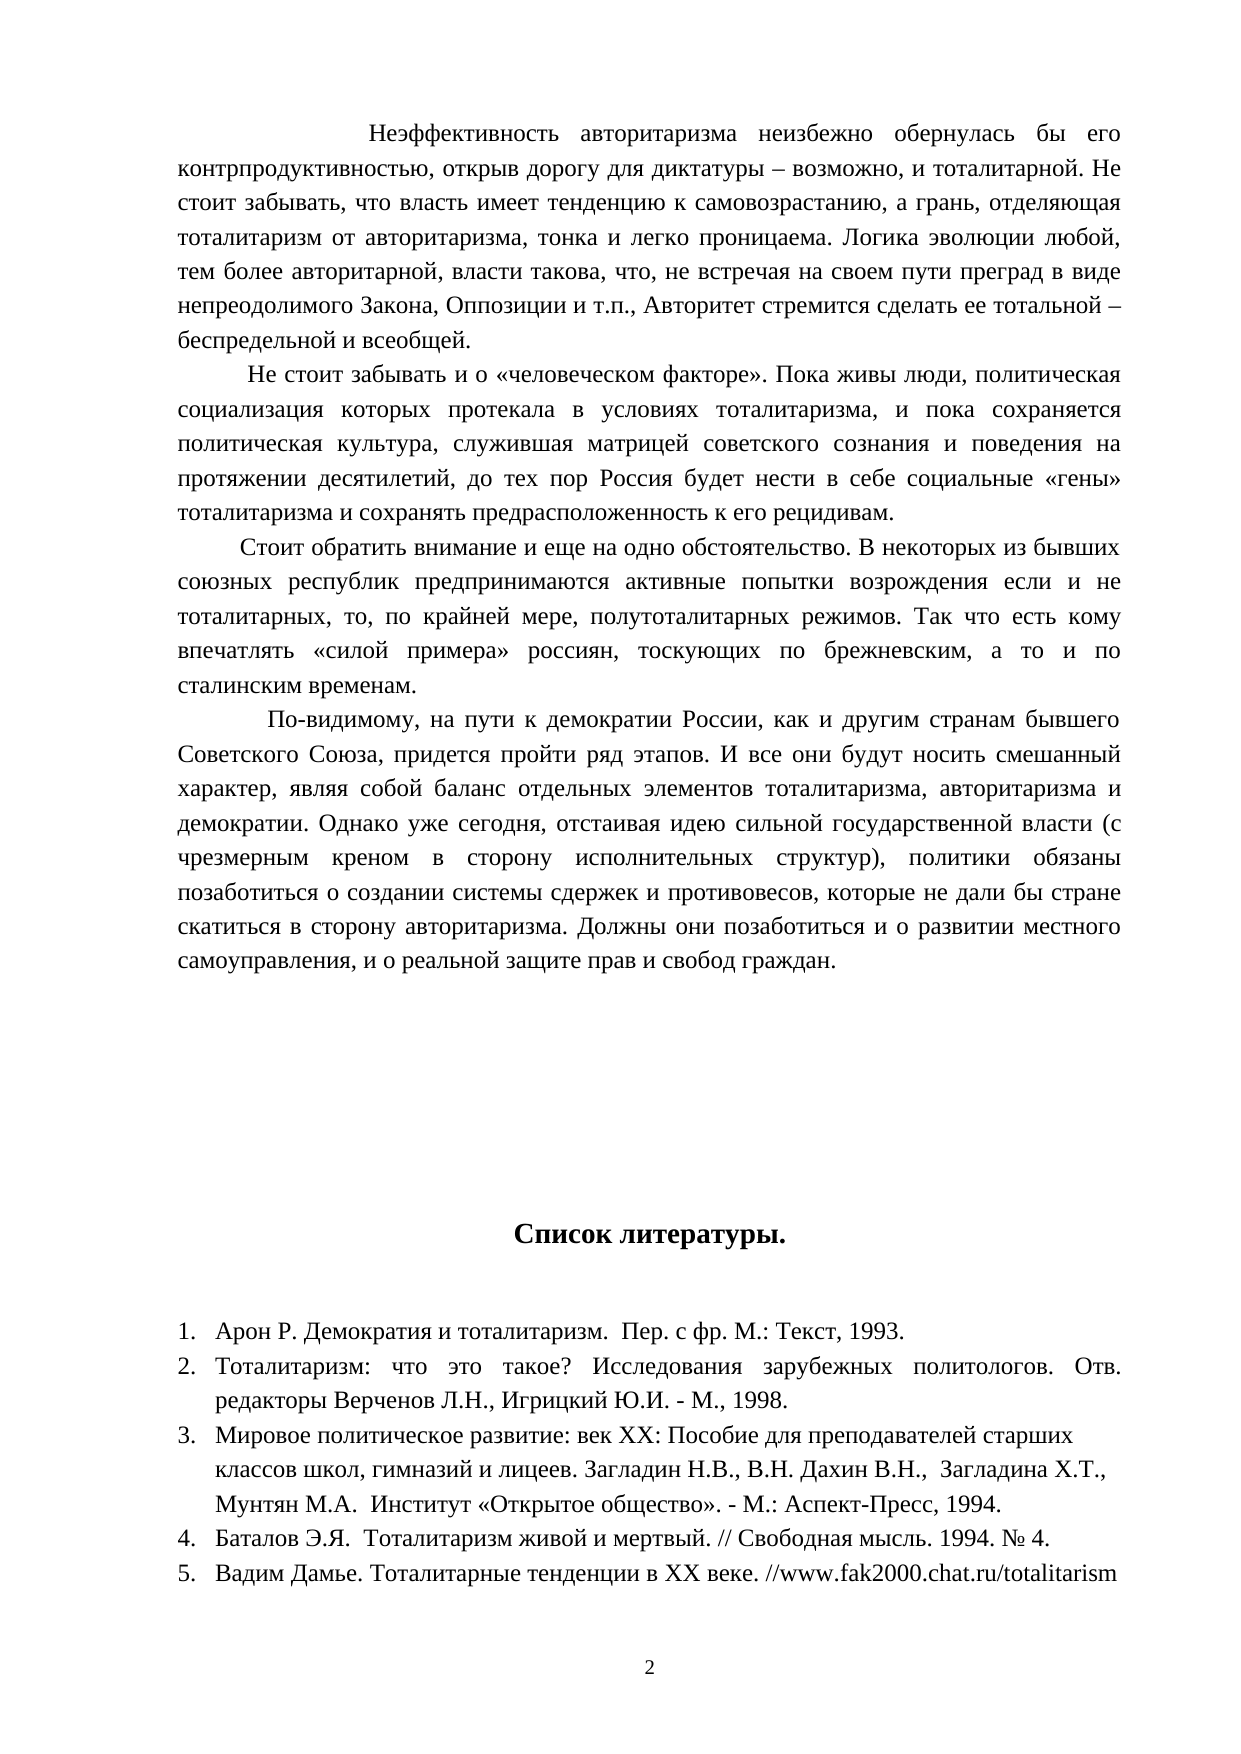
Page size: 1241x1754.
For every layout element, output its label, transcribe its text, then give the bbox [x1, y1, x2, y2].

list Тоталитаризм: что это такое? Исследования зарубежных политологов. Отв. редакторы Верченов Л.Н., Игрицкий Ю.И. - М., 1998. [177, 1351, 1122, 1414]
text По-видимому, на пути к демократии России, как и другим странам бывшего Советского Союза, придется пройти ряд этапов. И все они будут носить смешанный характер, являя собой баланс отдельных элементов тоталитаризма, авторитаризма и демократии. Однако уже сегодня, отстаивая идею сильной государственной власти (с чрезмерным креном в сторону исполнительных структур), политики обязаны позаботиться о создании системы сдержек и противовесов, которые не дали бы стране скатиться в сторону авторитаризма. Должны они позаботиться и о развитии местного самоуправления, и о реальной защите прав и свобод граждан. [177, 704, 1122, 974]
list Арон Р. Демократия и тоталитаризм. Пер. с фр. М.: Текст, 1993. [177, 1316, 1122, 1345]
text Неэффективность авторитаризма неизбежно обернулась бы его контрпродуктивностью, открыв дорогу для диктатуры – возможно, и тоталитарной. Не стоит забывать, что власть имеет тенденцию к самовозрастанию, а грань, отделяющая тоталитаризм от авторитаризма, тонка и легко проницаема. Логика эволюции любой, тем более авторитарной, власти такова, что, не встречая на своем пути преград в виде непреодолимого Закона, Оппозиции и т.п., Авторитет стремится сделать ее тотальной – беспредельной и всеобщей. [177, 118, 1122, 354]
text 5. Вадим Дамье. Тоталитарные тенденции в XX веке. //www.fak2000.chat.ru/totalitarism [177, 1558, 1122, 1587]
text Не стоит забывать и о «человеческом факторе». Пока живы люди, политическая социализация которых протекала в условиях тоталитаризма, и пока сохраняется политическая культура, служившая матрицей советского сознания и поведения на протяжении десятилетий, до тех пор Россия будет нести в себе социальные «гены» тоталитаризма и сохранять предрасположенность к его рецидивам. [177, 359, 1122, 526]
text 4. Баталов Э.Я. Тоталитаризм живой и мертвый. // Свободная мысль. 1994. № 4. [177, 1523, 1122, 1552]
list Мировое политическое развитие: век XX: Пособие для преподавателей старших классов школ, гимназий и лицеев. Загладин Н.В., В.Н. Дахин В.Н., Загладина Х.Т., Мунтян М.А. Институт «Открытое общество». - М.: Аспект-Пресс, 1994. [177, 1420, 1122, 1518]
text Список литературы. [177, 1216, 1122, 1249]
text Стоит обратить внимание и еще на одно обстоятельство. В некоторых из бывших союзных республик предпринимаются активные попытки возрождения если и не тоталитарных, то, по крайней мере, полутоталитарных режимов. Так что есть кому впечатлять «силой примера» россиян, тоскующих по брежневским, а то и по сталинским временам. [177, 532, 1122, 698]
